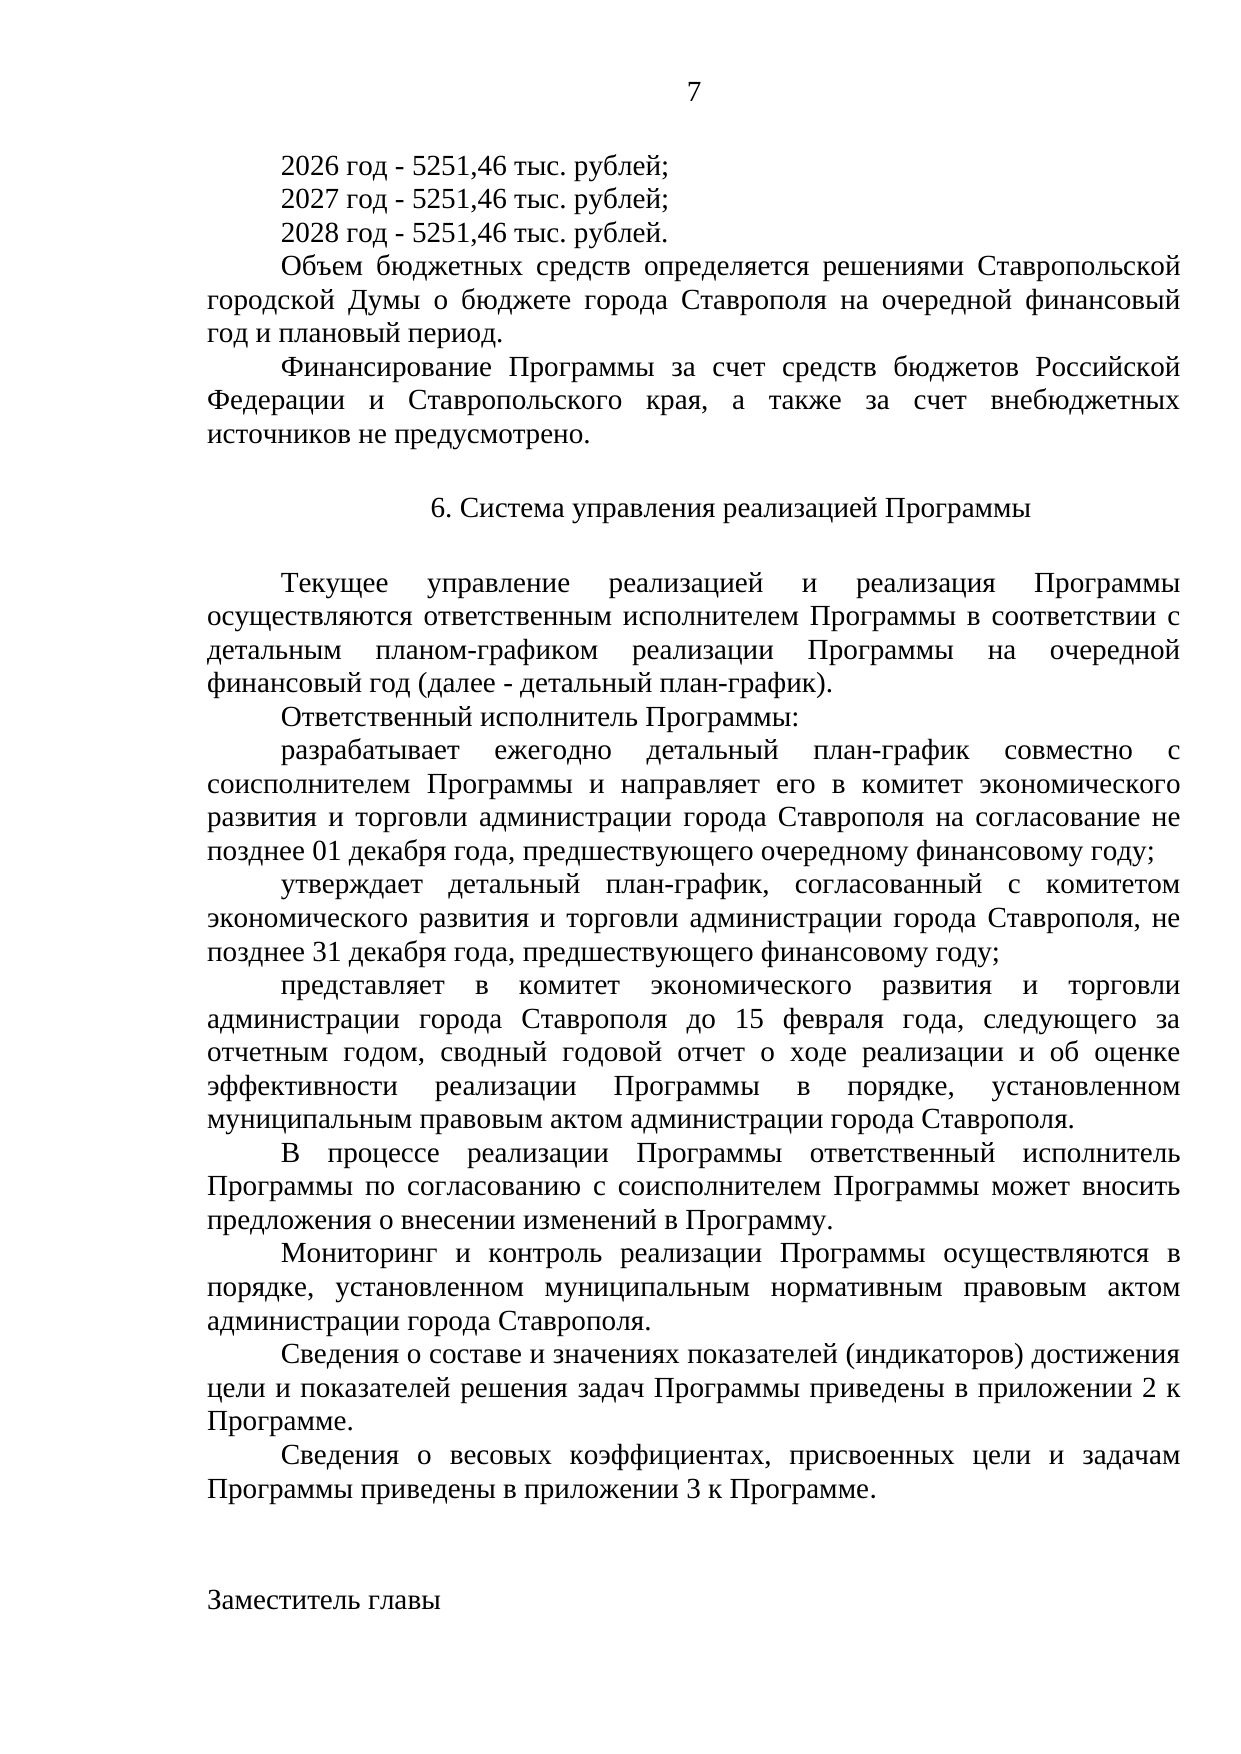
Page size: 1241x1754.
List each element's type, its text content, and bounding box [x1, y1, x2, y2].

text 6. Система управления реализацией Программы [207, 490, 1181, 524]
text Заместитель главы [207, 1589, 1181, 1614]
text Сведения о весовых коэффициентах, присвоенных цели и задачам Программы приведены в приложении 3 к Программе. [207, 1437, 1181, 1506]
text Объем бюджетных средств определяется решениями Ставропольской городской Думы о бюджете города Ставрополя на очередной финансовый год и плановый период. [207, 248, 1181, 349]
text представляет в комитет экономического развития и торговли администрации города Ставрополя до 15 февраля года, следующего за отчетным годом, сводный годовой отчет о ходе реализации и об оценке эффективности реализации Программы в порядке, установленном муниципальным правовым актом администрации города Ставрополя. [207, 967, 1181, 1135]
text Сведения о составе и значениях показателей (индикаторов) достижения цели и показателей решения задач Программы приведены в приложении 2 к Программе. [207, 1336, 1181, 1437]
text Финансирование Программы за счет средств бюджетов Российской Федерации и Ставропольского края, а также за счет внебюджетных источников не предусмотрено. [207, 349, 1181, 449]
text В процессе реализации Программы ответственный исполнитель Программы по согласованию с соисполнителем Программы может вносить предложения о внесении изменений в Программу. [207, 1135, 1181, 1236]
text разрабатывает ежегодно детальный план-график совместно с соисполнителем Программы и направляет его в комитет экономического развития и торговли администрации города Ставрополя на согласование не позднее 01 декабря года, предшествующего очередному финансовому году; [207, 732, 1181, 867]
text утверждает детальный план-график, согласованный с комитетом экономического развития и торговли администрации города Ставрополя, не позднее 31 декабря года, предшествующего финансовому году; [207, 867, 1181, 967]
text Текущее управление реализацией и реализация Программы осуществляются ответственным исполнителем Программы в соответствии с детальным планом-графиком реализации Программы на очередной финансовый год (далее - детальный план-график). [207, 565, 1181, 699]
text 2027 год - 5251,46 тыс. рублей; [207, 181, 1181, 215]
text 2026 год - 5251,46 тыс. рублей; [207, 148, 1181, 181]
text 2028 год - 5251,46 тыс. рублей. [207, 215, 1181, 248]
text Ответственный исполнитель Программы: [207, 699, 1181, 732]
text Мониторинг и контроль реализации Программы осуществляются в порядке, установленном муниципальным нормативным правовым актом администрации города Ставрополя. [207, 1236, 1181, 1336]
